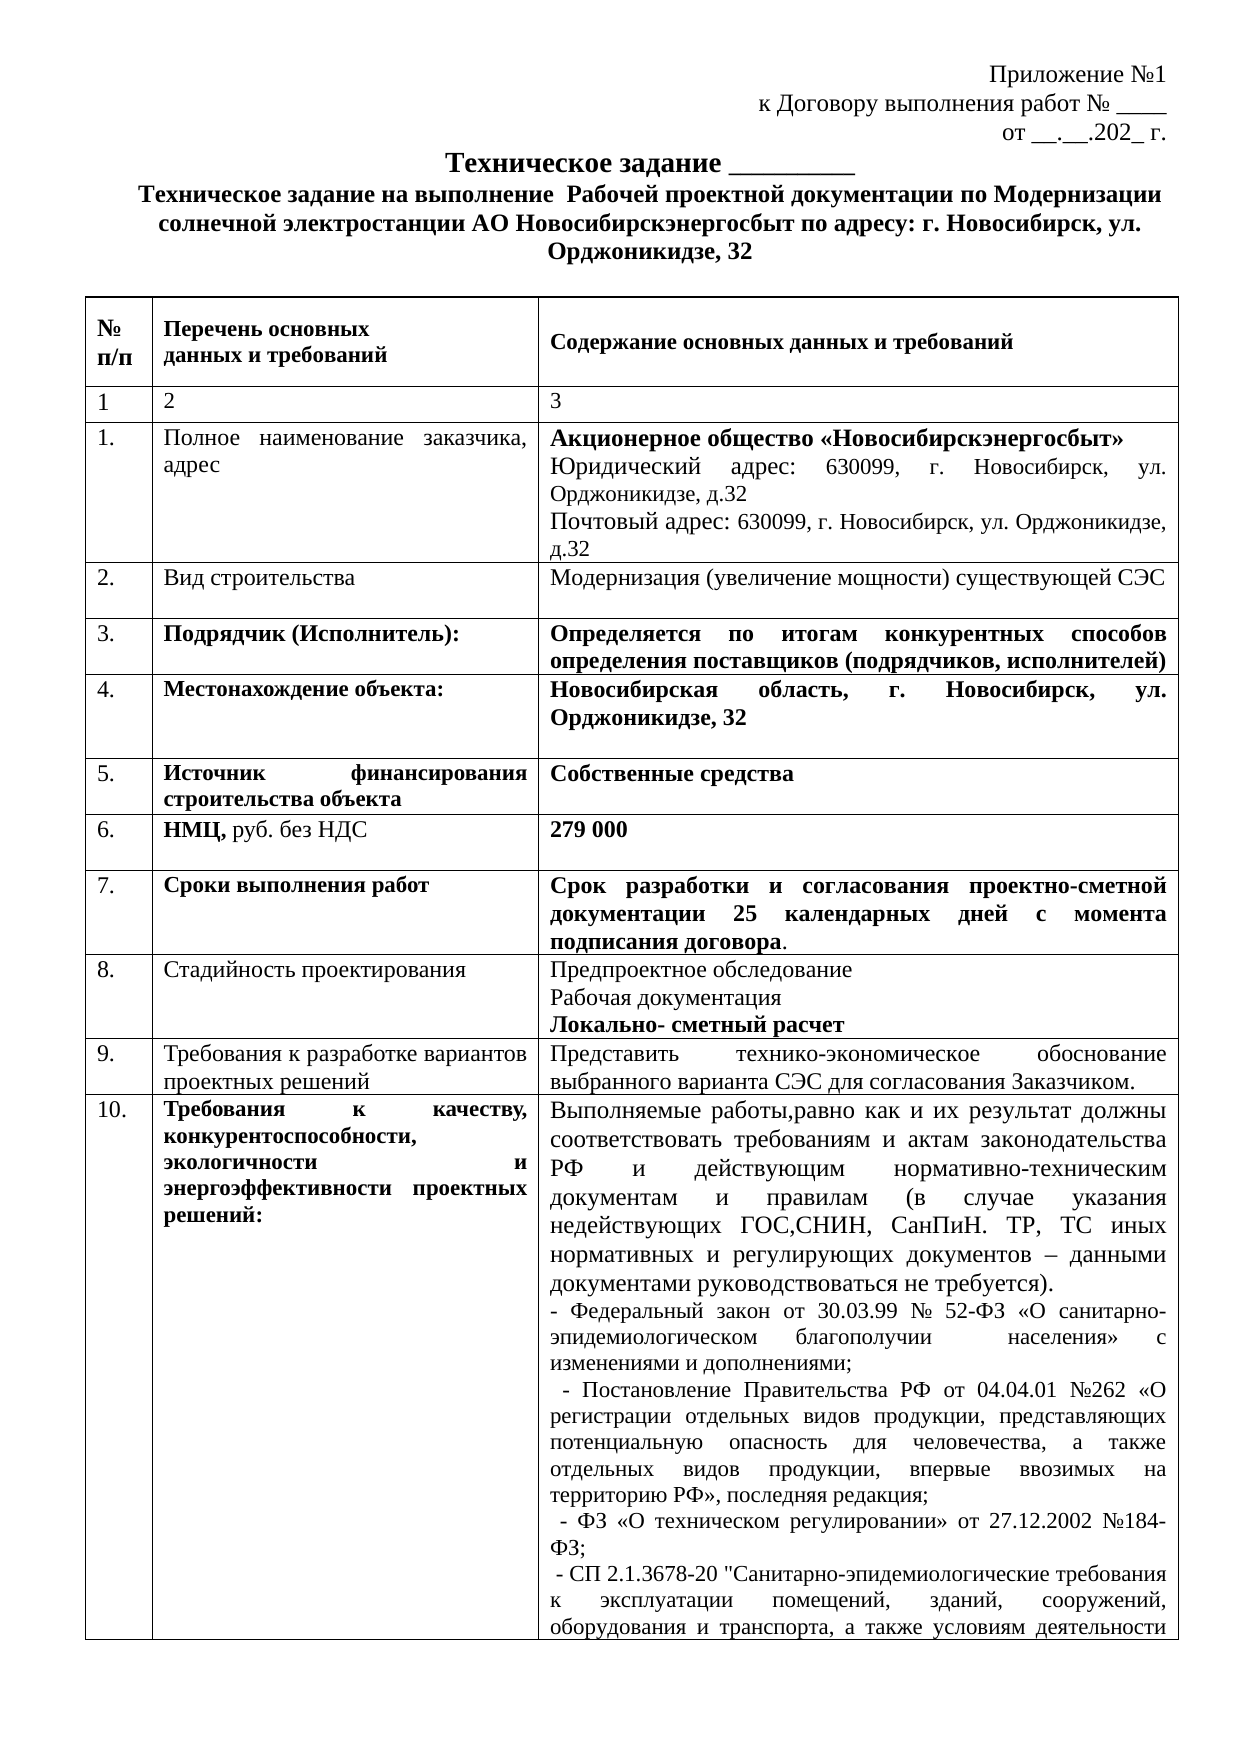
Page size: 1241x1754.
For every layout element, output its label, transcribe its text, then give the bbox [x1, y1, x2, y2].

text Техническое задание ___________ [133, 145, 1167, 179]
text Техническое задание на выполнение Рабочей проектной документации по Модернизации солнечной электростанции АО Новосибирскэнергосбыт по адресу: г. Новосибирск, ул. Орджоникидзе, 32 [133, 179, 1167, 265]
table_cell Срок разработки и согласования проектно-сметной документации 25 календарных дней с момента подписания договора. [539, 871, 1178, 954]
table_cell 3 [539, 387, 1178, 422]
table_header Содержание основных данных и требований [539, 298, 1178, 386]
table_cell [86, 563, 152, 618]
table_cell Подрядчик (Исполнитель): [153, 619, 538, 674]
table_cell Акционерное общество «Новосибирскэнергосбыт» Юридический адрес: 630099, г. Новосибирск, ул. Орджоникидзе, д.32 Почтовый адрес: 630099, г. Новосибирск, ул. Орджоникидзе, д.32 [539, 423, 1178, 562]
table_cell Новосибирская область, г. Новосибирск, ул. Орджоникидзе, 32 [539, 675, 1178, 758]
table_header Перечень основных данных и требований [153, 298, 538, 386]
table_cell 2 [153, 387, 538, 422]
text Приложение №1 [133, 59, 1167, 88]
table_cell Собственные средства [539, 759, 1178, 814]
table_cell [86, 1039, 152, 1094]
table_cell [86, 759, 152, 814]
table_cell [539, 1095, 1178, 1639]
table_cell Представить технико-экономическое обоснование выбранного варианта СЭС для согласования Заказчиком. [539, 1039, 1178, 1094]
table_cell [86, 955, 152, 1038]
table_cell Источник финансирования строительства объекта [153, 759, 538, 814]
table_cell Вид строительства [153, 563, 538, 618]
table_cell Требования к разработке вариантов проектных решений [153, 1039, 538, 1094]
table_cell НМЦ, руб. без НДС [153, 815, 538, 870]
table_cell Предпроектное обследование Рабочая документация Локально- сметный расчет [539, 955, 1178, 1038]
table_cell [86, 423, 152, 562]
table_header № п/п [86, 298, 152, 386]
table_cell [86, 815, 152, 870]
table_cell 1 [86, 387, 152, 422]
table_cell Стадийность проектирования [153, 955, 538, 1038]
table_cell Полное наименование заказчика, адрес [153, 423, 538, 562]
table_cell Сроки выполнения работ [153, 871, 538, 954]
table_cell Местонахождение объекта: [153, 675, 538, 758]
table_cell Определяется по итогам конкурентных способов определения поставщиков (подрядчиков, исполнителей) [539, 619, 1178, 674]
table_cell 279 000 [539, 815, 1178, 870]
table_cell Модернизация (увеличение мощности) существующей СЭС [539, 563, 1178, 618]
text от __.__.202_ г. [133, 117, 1167, 145]
table_cell [86, 675, 152, 758]
table_cell [86, 619, 152, 674]
text к Договору выполнения работ № ____ [133, 88, 1167, 117]
table_cell [86, 1095, 152, 1639]
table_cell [153, 1095, 538, 1639]
table_cell [86, 871, 152, 954]
